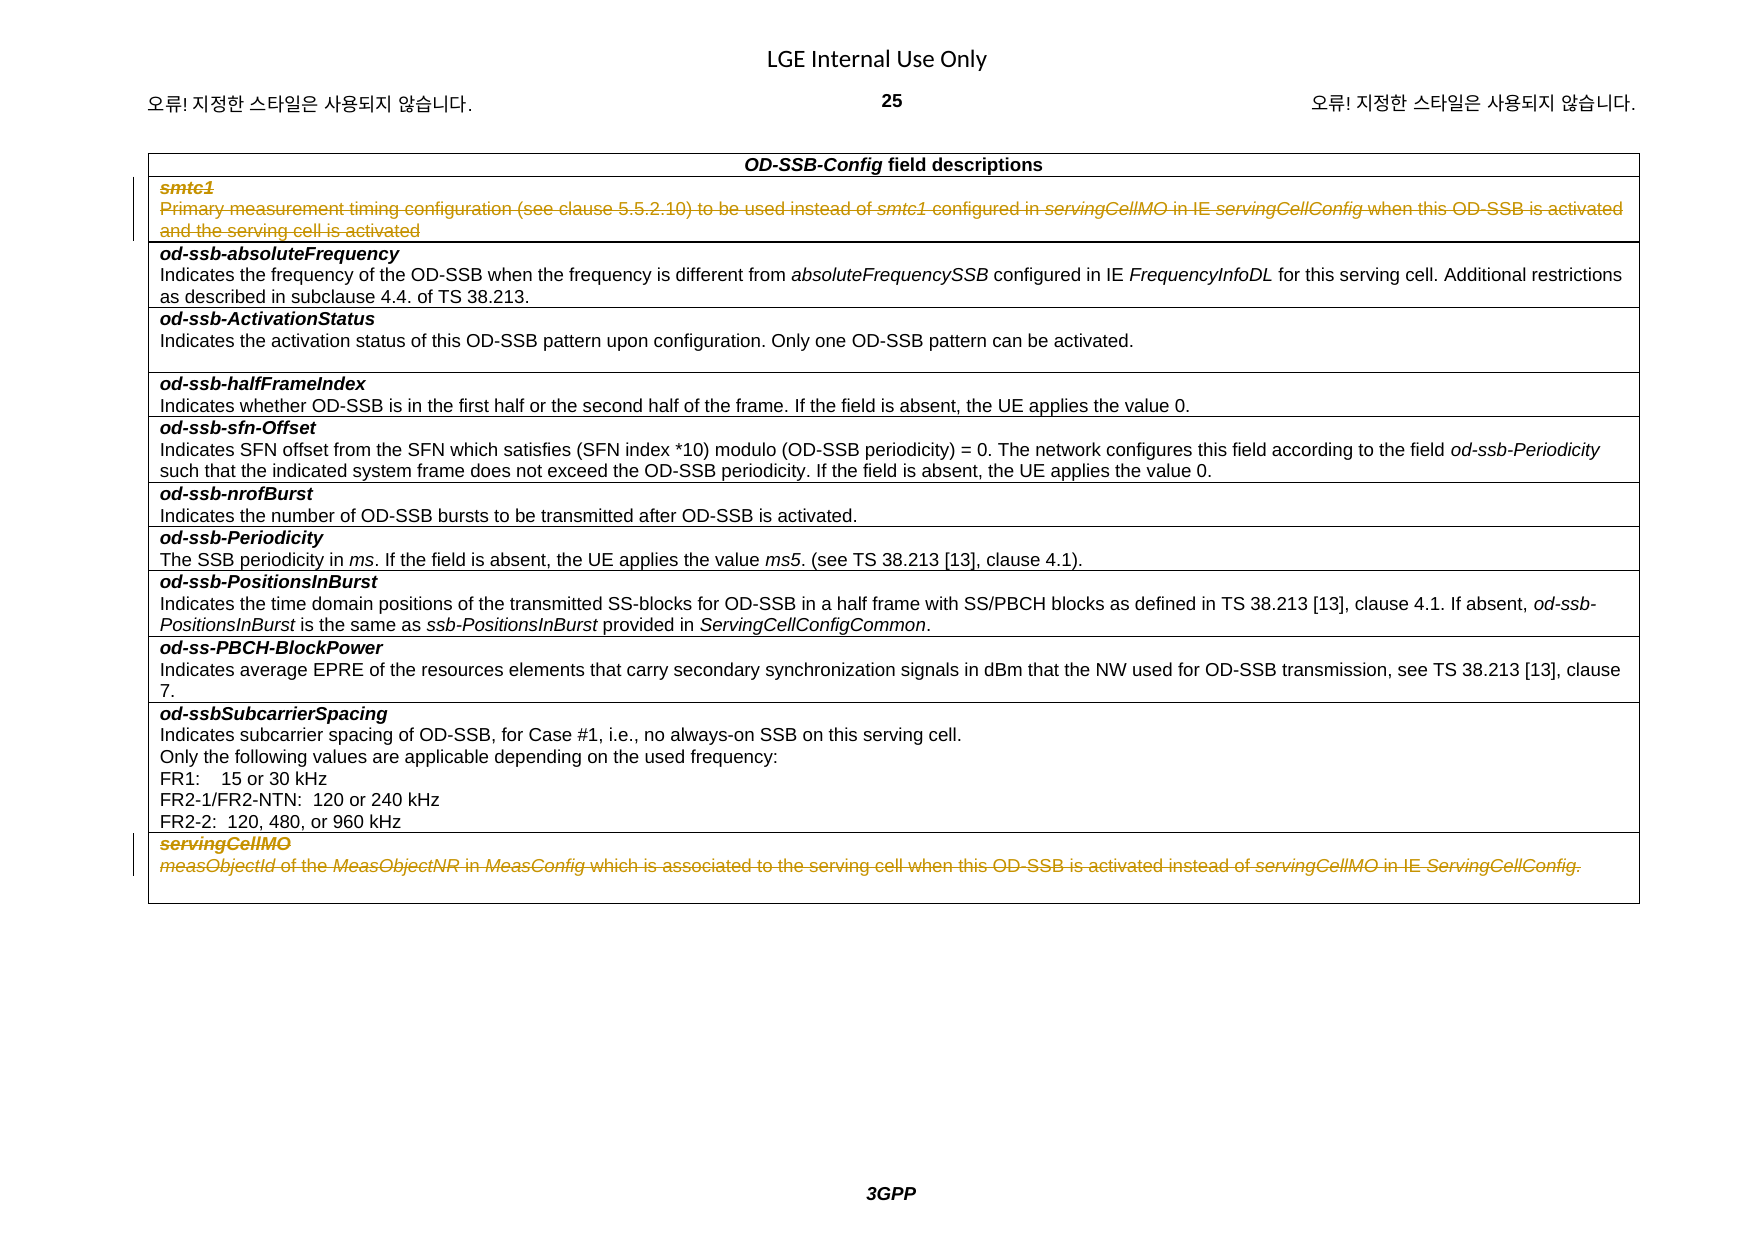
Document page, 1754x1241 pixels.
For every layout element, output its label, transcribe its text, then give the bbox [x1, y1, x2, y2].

table_cell od-ssb-Periodicity The SSB periodicity in ms. If the field is absent, the UE applies the value ms5. (see TS 38.213 [13], clause 4.1). [149, 527, 1639, 570]
table_cell od-ssb-sfn-Offset Indicates SFN offset from the SFN which satisfies (SFN index *10) modulo (OD-SSB periodicity) = 0. The network configures this field according to the field od-ssb-Periodicity such that the indicated system frame does not exceed the OD-SSB periodicity. If the field is absent, the UE applies the value 0. [149, 417, 1639, 482]
table_cell [149, 833, 1639, 903]
table_header OD-SSB-Config field descriptions [149, 154, 1639, 176]
table_cell od-ssb-absoluteFrequency Indicates the frequency of the OD-SSB when the frequency is different from absoluteFrequencySSB configured in IE FrequencyInfoDL for this serving cell. Additional restrictions as described in subclause 4.4. of TS 38.213. [149, 243, 1639, 307]
table_cell od-ssbSubcarrierSpacing Indicates subcarrier spacing of OD-SSB, for Case #1, i.e., no always-on SSB on this serving cell. Only the following values are applicable depending on the used frequency: FR1: 15 or 30 kHz FR2-1/FR2-NTN: 120 or 240 kHz FR2-2: 120, 480, or 960 kHz [149, 703, 1639, 832]
table_cell od-ssb-PositionsInBurst Indicates the time domain positions of the transmitted SS-blocks for OD-SSB in a half frame with SS/PBCH blocks as defined in TS 38.213 [13], clause 4.1. If absent, od-ssb-PositionsInBurst is the same as ssb-PositionsInBurst provided in ServingCellConfigCommon. [149, 571, 1639, 636]
table_cell od-ssb-halfFrameIndex Indicates whether OD-SSB is in the first half or the second half of the frame. If the field is absent, the UE applies the value 0. [149, 373, 1639, 416]
table_cell od-ssb-nrofBurst Indicates the number of OD-SSB bursts to be transmitted after OD-SSB is activated. [149, 483, 1639, 526]
table_cell od-ss-PBCH-BlockPower Indicates average EPRE of the resources elements that carry secondary synchronization signals in dBm that the NW used for OD-SSB transmission, see TS 38.213 [13], clause 7. [149, 637, 1639, 702]
table_cell od-ssb-ActivationStatus Indicates the activation status of this OD-SSB pattern upon configuration. Only one OD-SSB pattern can be activated. [149, 308, 1639, 372]
table_cell [149, 177, 1639, 241]
